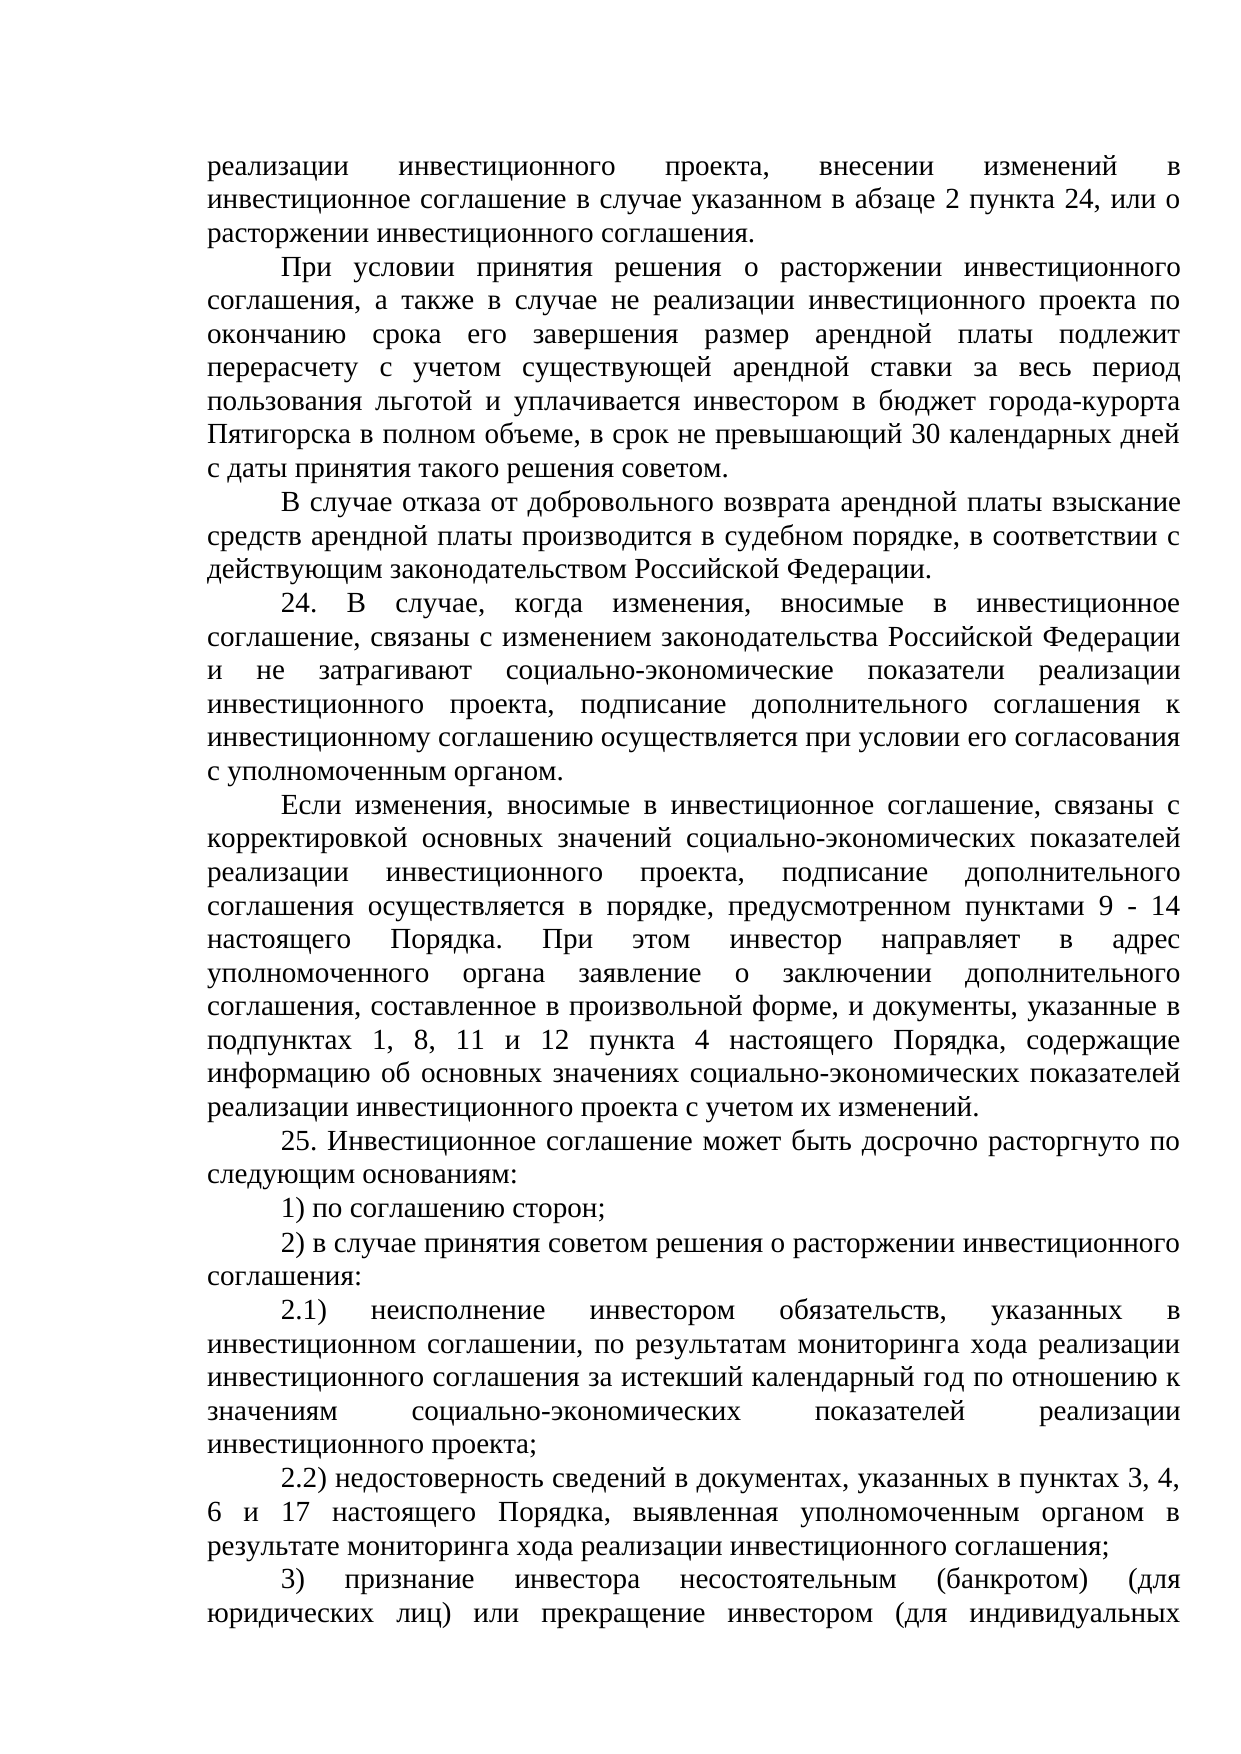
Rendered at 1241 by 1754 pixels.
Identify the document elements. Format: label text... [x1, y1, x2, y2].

text 1) по соглашению сторон; [207, 1191, 1181, 1224]
text 2.1) неисполнение инвестором обязательств, указанных в инвестиционном соглашении, по результатам мониторинга хода реализации инвестиционного соглашения за истекший календарный год по отношению к значениям социально-экономических показателей реализации инвестиционного проекта; [207, 1292, 1181, 1460]
text Если изменения, вносимые в инвестиционное соглашение, связаны с корректировкой основных значений социально-экономических показателей реализации инвестиционного проекта, подписание дополнительного соглашения осуществляется в порядке, предусмотренном пунктами 9 - 14 настоящего Порядка. При этом инвестор направляет в адрес уполномоченного органа заявление о заключении дополнительного соглашения, составленное в произвольной форме, и документы, указанные в подпунктах 1, 8, 11 и 12 пункта 4 настоящего Порядка, содержащие информацию об основных значениях социально-экономических показателей реализации инвестиционного проекта с учетом их изменений. [207, 787, 1181, 1122]
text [207, 1562, 1181, 1629]
text 24. В случае, когда изменения, вносимые в инвестиционное соглашение, связаны с изменением законодательства Российской Федерации и не затрагивают социально-экономические показатели реализации инвестиционного проекта, подписание дополнительного соглашения к инвестиционному соглашению осуществляется при условии его согласования с уполномоченным органом. [207, 585, 1181, 787]
text В случае отказа от добровольного возврата арендной платы взыскание средств арендной платы производится в судебном порядке, в соответствии с действующим законодательством Российской Федерации. [207, 484, 1181, 585]
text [207, 148, 1181, 248]
text При условии принятия решения о расторжении инвестиционного соглашения, а также в случае не реализации инвестиционного проекта по окончанию срока его завершения размер арендной платы подлежит перерасчету с учетом существующей арендной ставки за весь период пользования льготой и уплачивается инвестором в бюджет города-курорта Пятигорска в полном объеме, в срок не превышающий 30 календарных дней с даты принятия такого решения советом. [207, 249, 1181, 484]
text 2.2) недостоверность сведений в документах, указанных в пунктах 3, 4, 6 и 17 настоящего Порядка, выявленная уполномоченным органом в результате мониторинга хода реализации инвестиционного соглашения; [207, 1461, 1181, 1561]
text 25. Инвестиционное соглашение может быть досрочно расторгнуто по следующим основаниям: [207, 1123, 1181, 1190]
text 2) в случае принятия советом решения о расторжении инвестиционного соглашения: [207, 1225, 1181, 1292]
